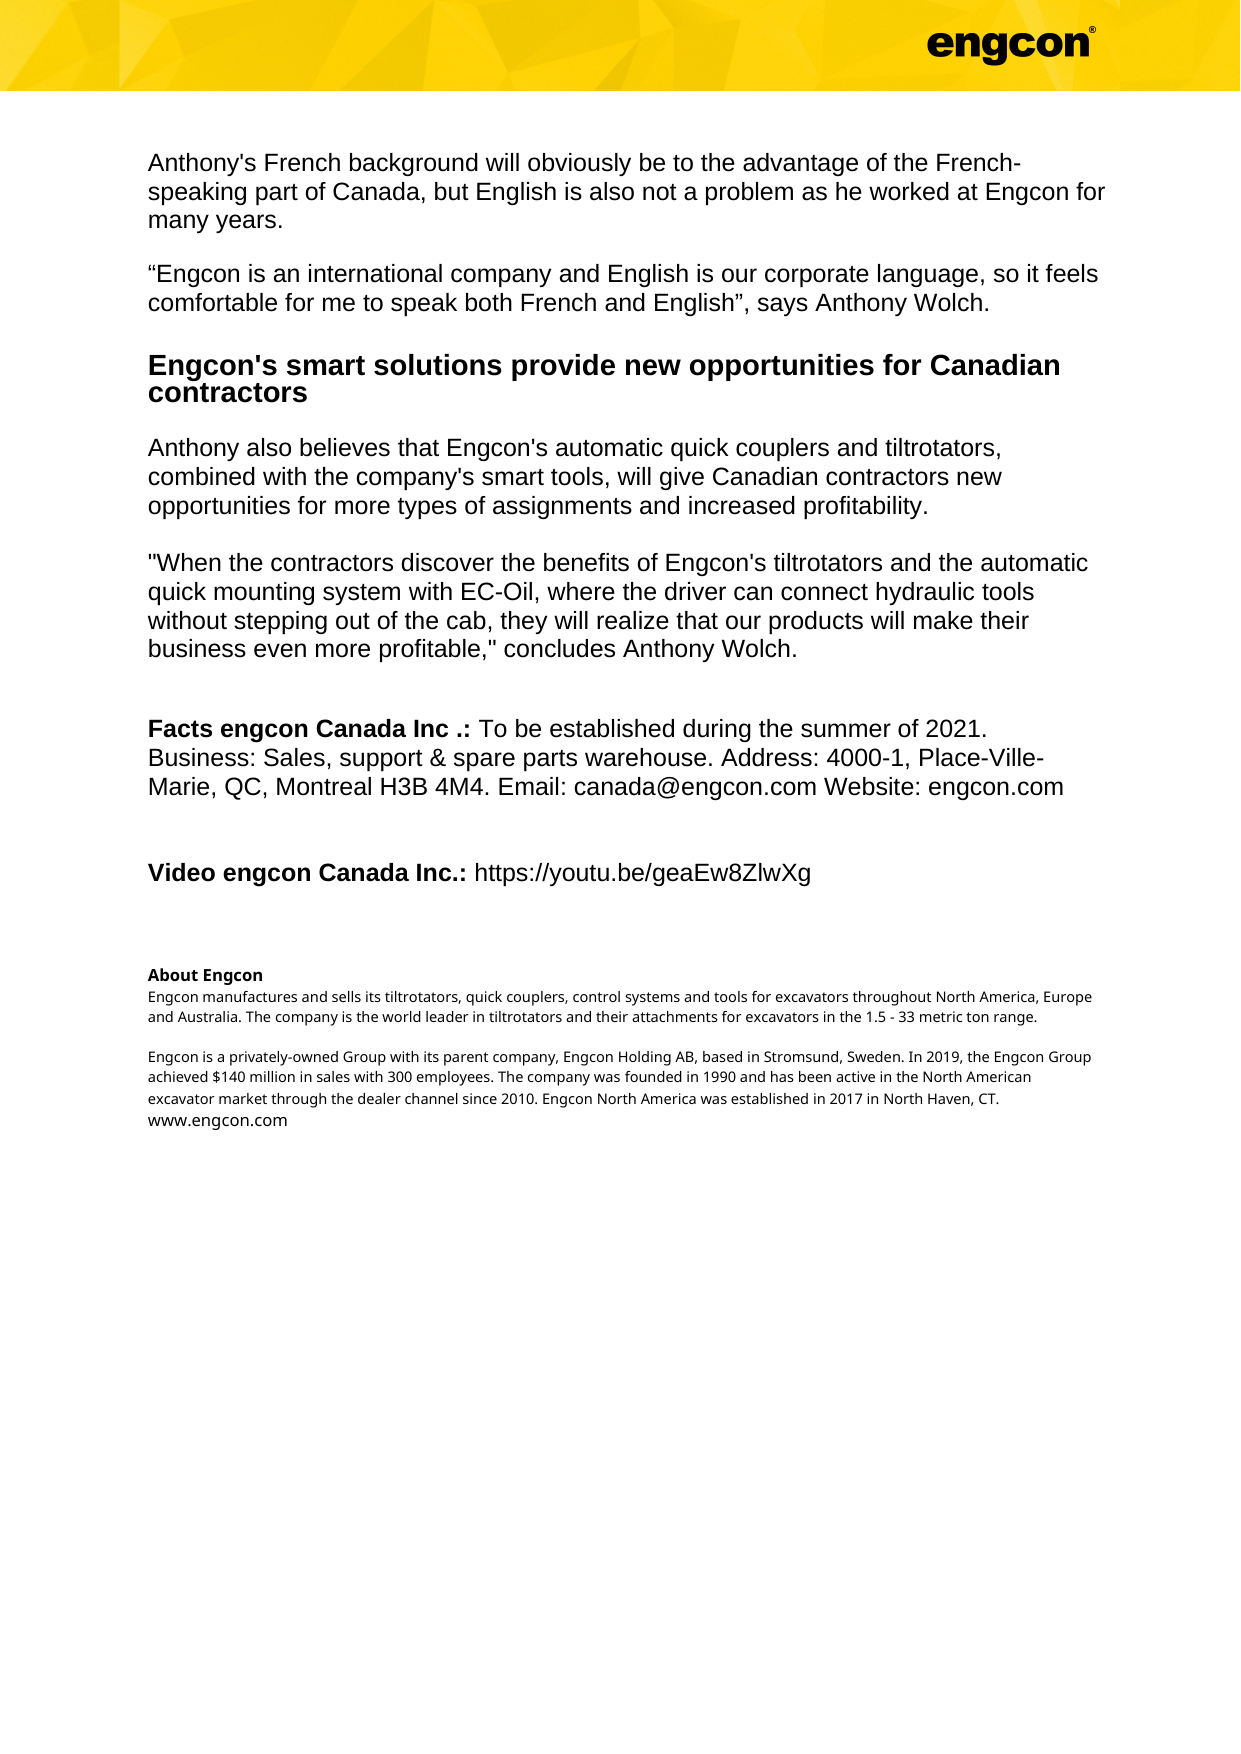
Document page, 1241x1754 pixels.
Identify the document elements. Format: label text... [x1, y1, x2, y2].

subtitle Engcon's smart solutions provide new opportunities for Canadian contractors [148, 354, 1093, 408]
text Anthony's French background will obviously be to the advantage of the French-speaking part of Canada, but English is also not a problem as he worked at Engcon for many years. [148, 148, 1108, 234]
text About Engcon [148, 964, 1093, 987]
text “Engcon is an international company and English is our corporate language, so it feels comfortable for me to speak both French and English”, says Anthony Wolch. [148, 259, 1108, 316]
text Engcon is a privately-owned Group with its parent company, Engcon Holding AB, based in Stromsund, Sweden. In 2019, the Engcon Group achieved $140 million in sales with 300 employees. The company was founded in 1990 and has been active in the North American excavator market through the dealer channel since 2010. Engcon North America was established in 2017 in North Haven, CT. www.engcon.com [148, 1046, 1093, 1132]
picture [0, 0, 1241, 91]
text Facts engcon Canada Inc .: To be established during the summer of 2021. Business: Sales, support & spare parts warehouse. Address: 4000-1, Place-Ville-Marie, QC, Montreal H3B 4M4. Email: canada@engcon.com Website: engcon.com Video engcon Canada Inc.: https://youtu.be/geaEw8ZlwXg [148, 714, 1093, 887]
text Engcon manufactures and sells its tiltrotators, quick couplers, control systems and tools for excavators throughout North America, Europe and Australia. The company is the world leader in tiltrotators and their attachments for excavators in the 1.5 - 33 metric ton range. [148, 987, 1093, 1027]
text Anthony also believes that Engcon's automatic quick couplers and tiltrotators, combined with the company's smart tools, will give Canadian contractors new opportunities for more types of assignments and increased profitability. "When the contractors discover the benefits of Engcon's tiltrotators and the automatic quick mounting system with EC-Oil, where the driver can connect hydraulic tools without stepping out of the cab, they will realize that our products will make their business even more profitable," concludes Anthony Wolch. [148, 433, 1108, 689]
